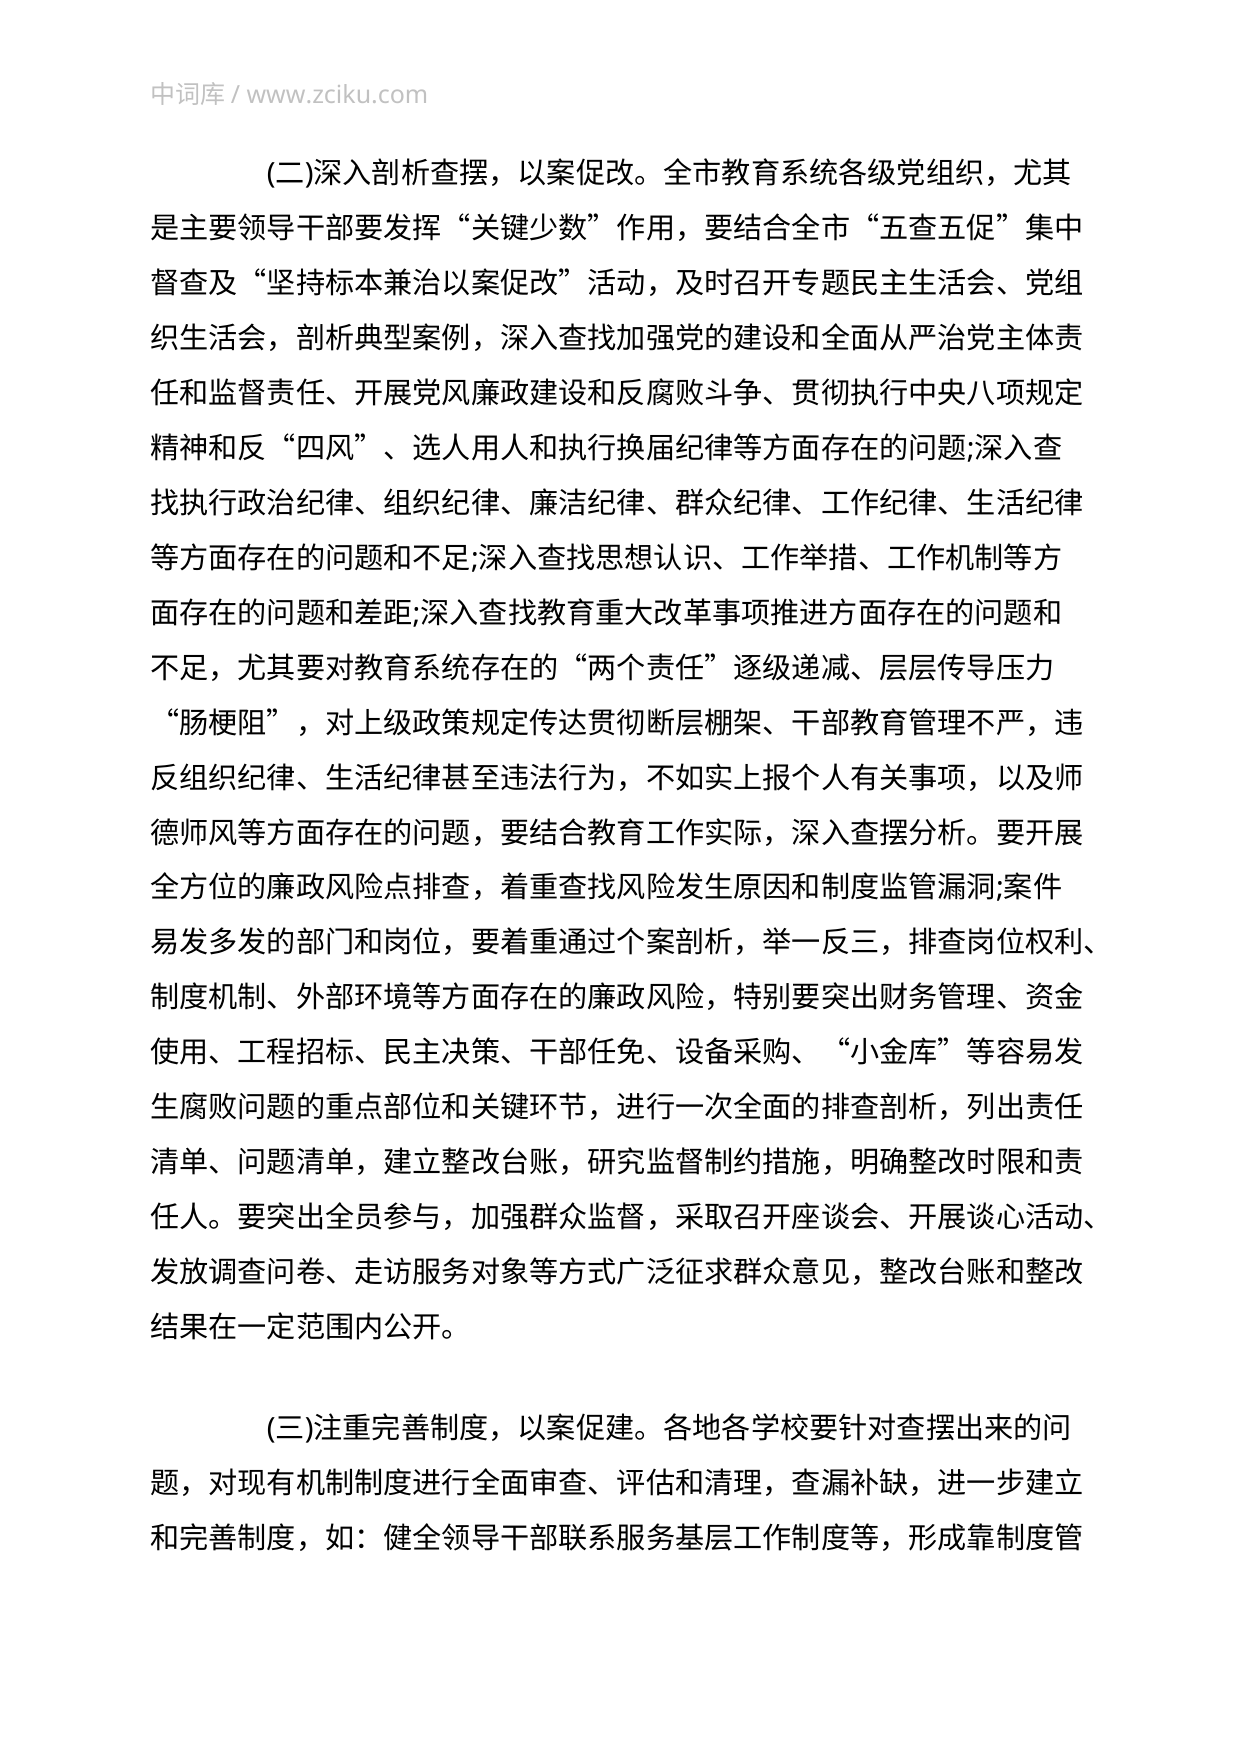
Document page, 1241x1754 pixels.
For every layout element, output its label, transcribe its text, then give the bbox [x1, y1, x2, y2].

text (二)深入剖析查摆，以案促改。全市教育系统各级党组织，尤其是主要领导干部要发挥“关键少数”作用，要结合全市“五查五促”集中督查及“坚持标本兼治以案促改”活动，及时召开专题民主生活会、党组织生活会，剖析典型案例，深入查找加强党的建设和全面从严治党主体责任和监督责任、开展党风廉政建设和反腐败斗争、贯彻执行中央八项规定精神和反“四风”、选人用人和执行换届纪律等方面存在的问题;深入查找执行政治纪律、组织纪律、廉洁纪律、群众纪律、工作纪律、生活纪律等方面存在的问题和不足;深入查找思想认识、工作举措、工作机制等方面存在的问题和差距;深入查找教育重大改革事项推进方面存在的问题和不足，尤其要对教育系统存在的“两个责任”逐级递减、层层传导压力“肠梗阻”，对上级政策规定传达贯彻断层棚架、干部教育管理不严，违反组织纪律、生活纪律甚至违法行为，不如实上报个人有关事项，以及师德师风等方面存在的问题，要结合教育工作实际，深入查摆分析。要开展全方位的廉政风险点排查，着重查找风险发生原因和制度监管漏洞;案件易发多发的部门和岗位，要着重通过个案剖析，举一反三，排查岗位权利、制度机制、外部环境等方面存在的廉政风险，特别要突出财务管理、资金使用、工程招标、民主决策、干部任免、设备采购、“小金库”等容易发生腐败问题的重点部位和关键环节，进行一次全面的排查剖析，列出责任清单、问题清单，建立整改台账，研究监督制约措施，明确整改时限和责任人。要突出全员参与，加强群众监督，采取召开座谈会、开展谈心活动、发放调查问卷、走访服务对象等方式广泛征求群众意见，整改台账和整改结果在一定范围内公开。 [150, 150, 1090, 1346]
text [150, 1405, 1090, 1557]
